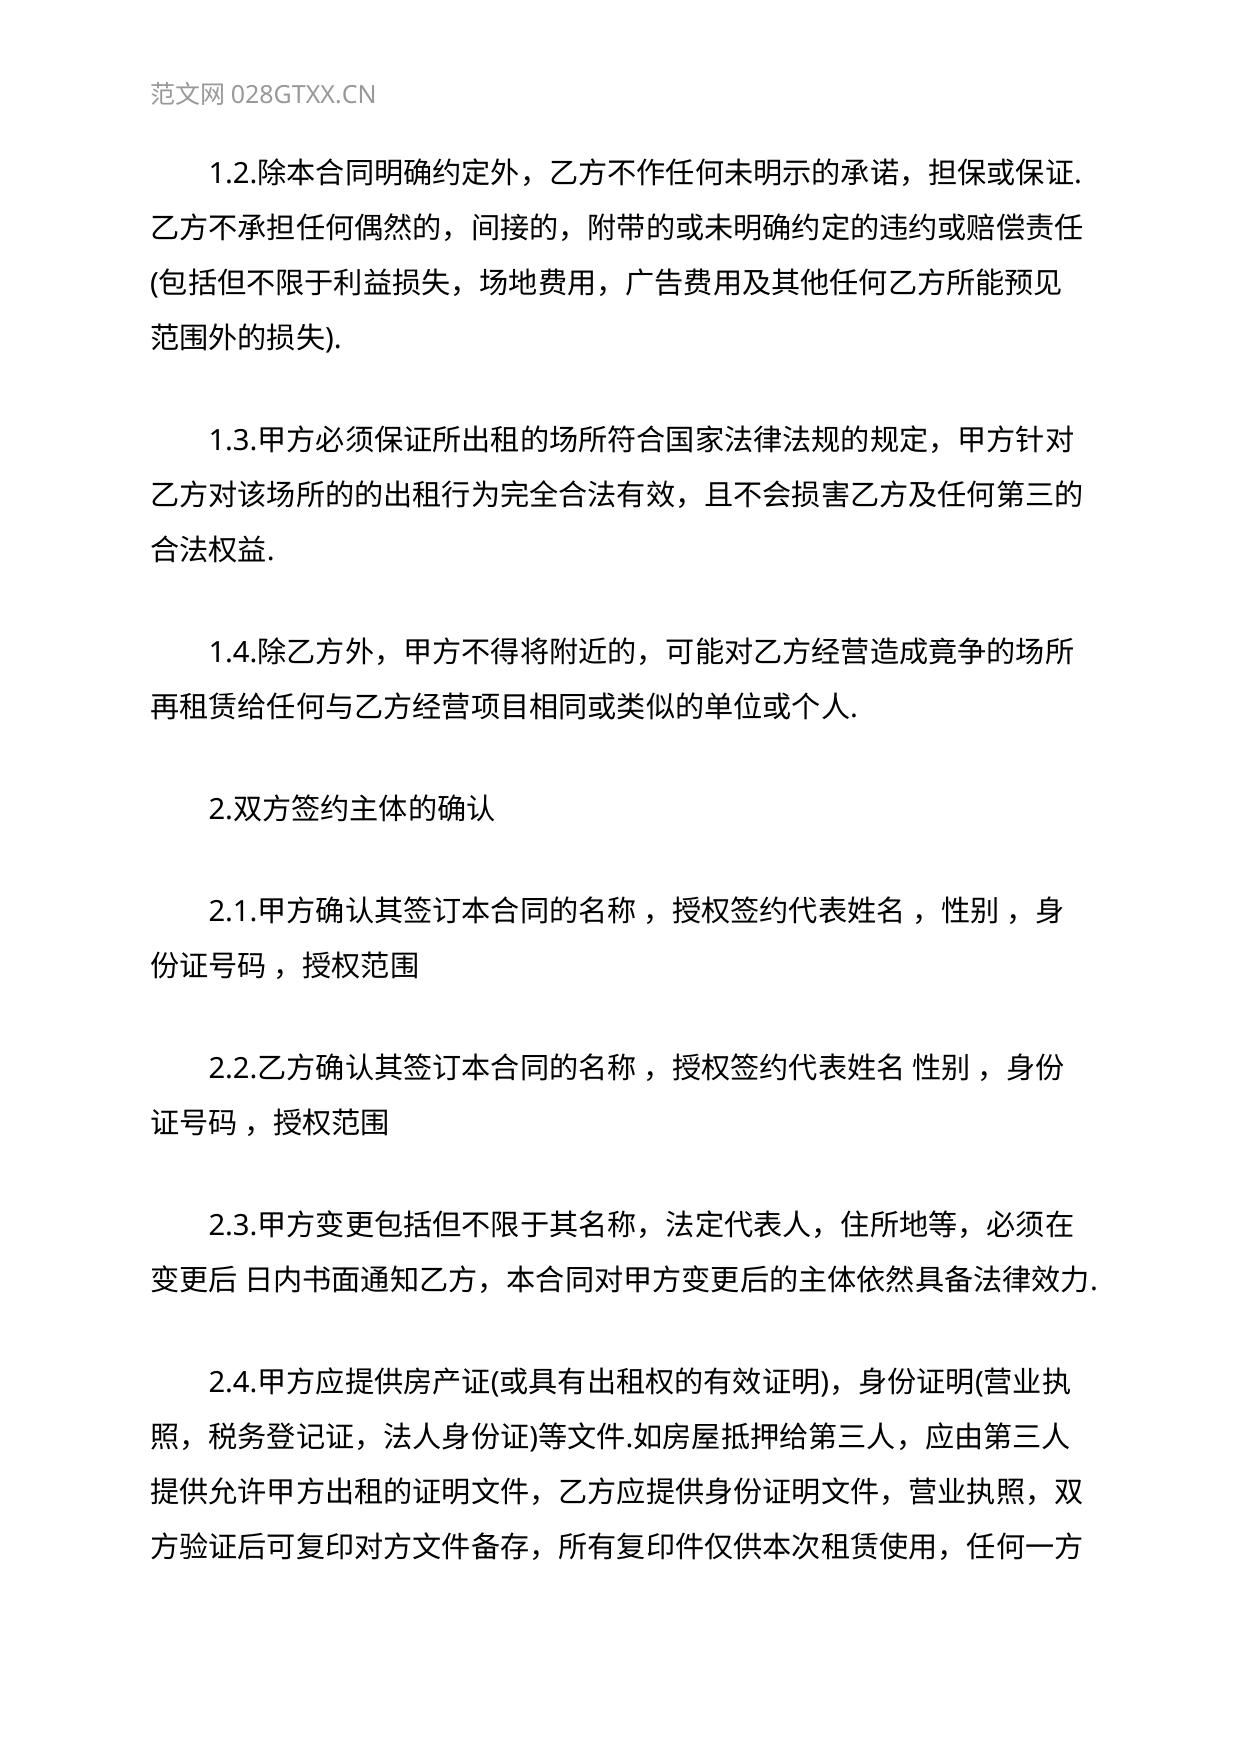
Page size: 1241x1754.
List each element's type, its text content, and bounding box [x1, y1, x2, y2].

text 2.双方签约主体的确认 [150, 786, 1090, 828]
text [150, 1358, 1090, 1565]
text 2.1.甲方确认其签订本合同的名称 ，授权签约代表姓名 ，性别 ，身份证号码 ，授权范围 [150, 888, 1090, 985]
text 1.4.除乙方外，甲方不得将附近的，可能对乙方经营造成竟争的场所再租赁给任何与乙方经营项目相同或类似的单位或个人. [150, 629, 1090, 726]
text 1.2.除本合同明确约定外，乙方不作任何未明示的承诺，担保或保证.乙方不承担任何偶然的，间接的，附带的或未明确约定的违约或赔偿责任(包括但不限于利益损失，场地费用，广告费用及其他任何乙方所能预见范围外的损失). [150, 150, 1090, 357]
text 1.3.甲方必须保证所出租的场所符合国家法律法规的规定，甲方针对乙方对该场所的的出租行为完全合法有效，且不会损害乙方及任何第三的合法权益. [150, 417, 1090, 569]
text 2.3.甲方变更包括但不限于其名称，法定代表人，住所地等，必须在变更后 日内书面通知乙方，本合同对甲方变更后的主体依然具备法律效力. [150, 1201, 1090, 1299]
text 2.2.乙方确认其签订本合同的名称 ，授权签约代表姓名 性别 ，身份证号码 ，授权范围 [150, 1044, 1090, 1142]
